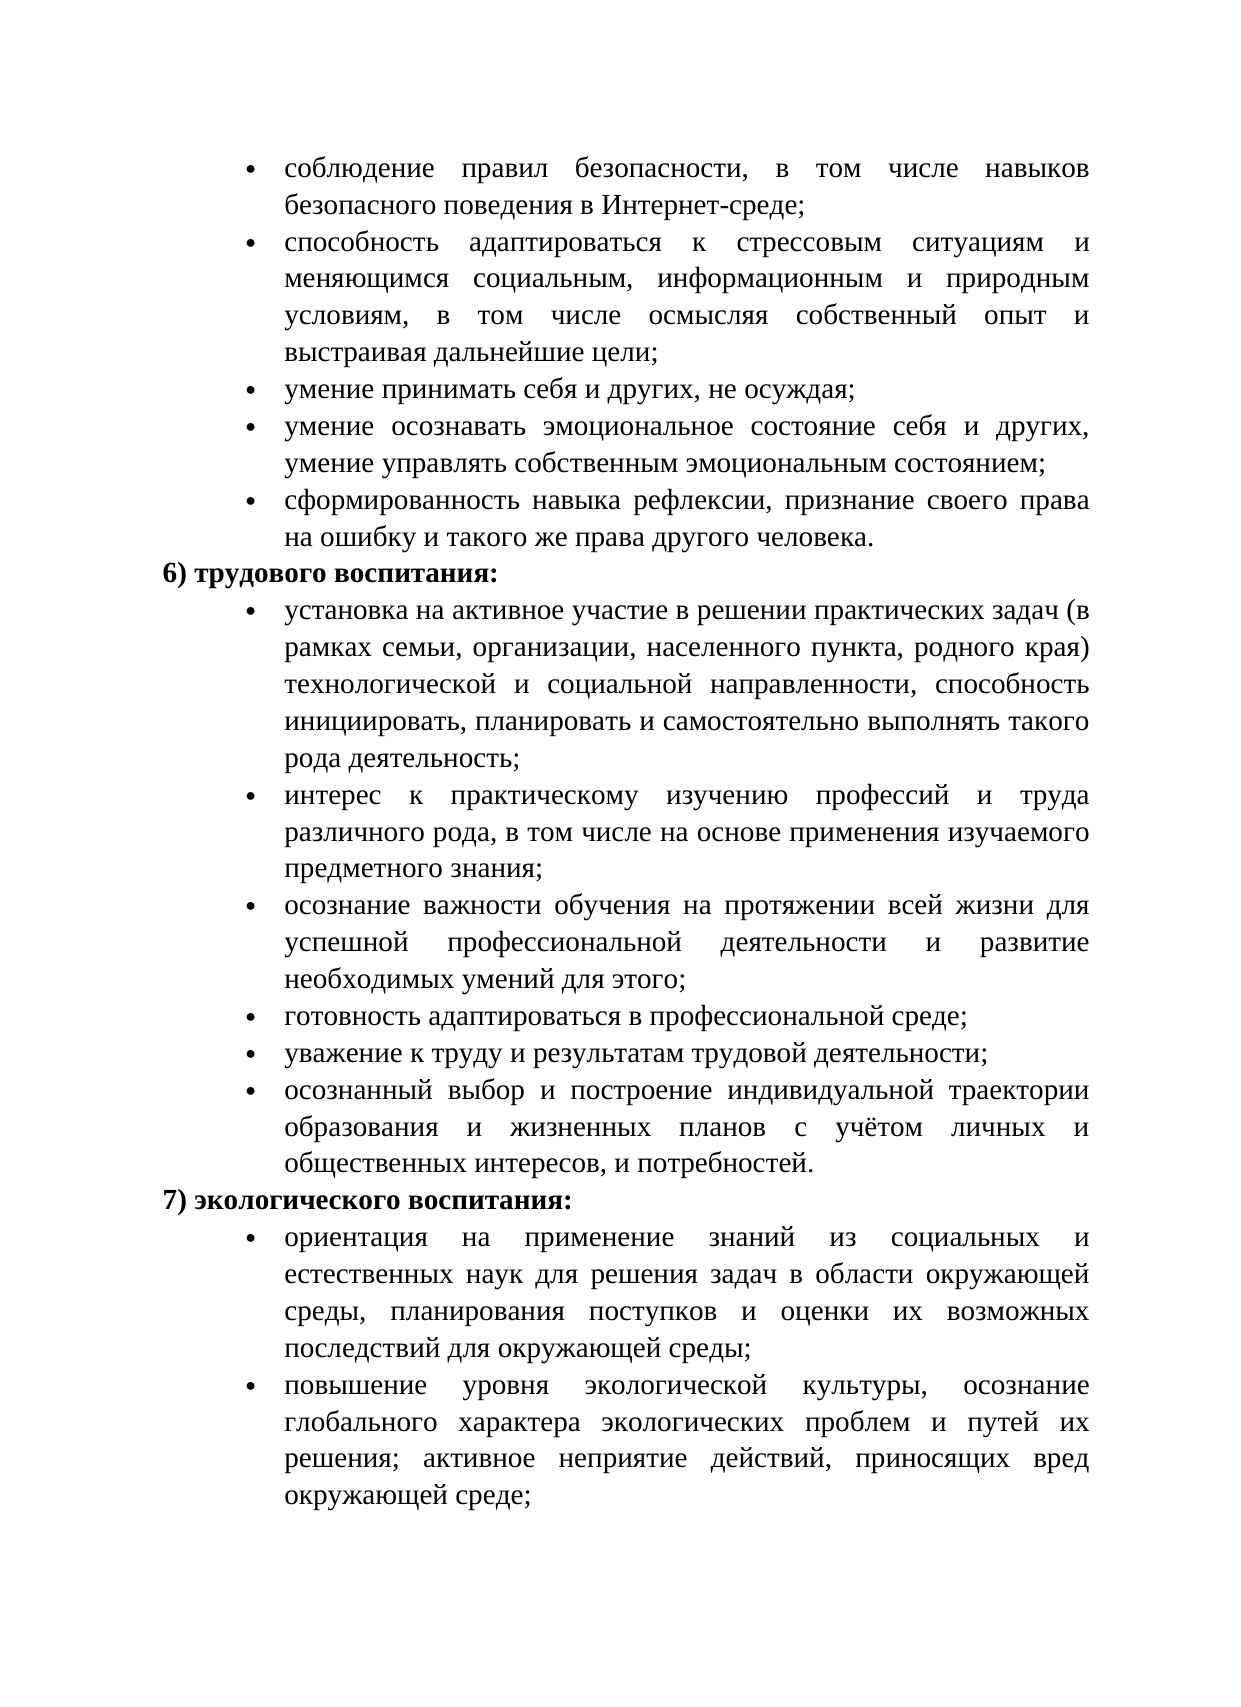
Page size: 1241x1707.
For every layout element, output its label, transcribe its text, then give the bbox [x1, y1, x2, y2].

list повышение уровня экологической культуры, осознание глобального характера экологических проблем и путей их решения; активное неприятие действий, приносящих вред окружающей среде; [247, 1367, 1090, 1511]
list уважение к труду и результатам трудовой деятельности; [247, 1035, 1090, 1068]
list сформированность навыка рефлексии, признание своего права на ошибку и такого же права другого человека. [247, 482, 1090, 552]
list осознание важности обучения на протяжении всей жизни для успешной профессиональной деятельности и развитие необходимых умений для этого; [247, 887, 1090, 995]
list умение принимать себя и других, не осуждая; [247, 371, 1090, 405]
list осознанный выбор и построение индивидуальной траектории образования и жизненных планов с учётом личных и общественных интересов, и потребностей. [247, 1072, 1090, 1179]
text 6) трудового воспитания: [162, 556, 1090, 589]
list готовность адаптироваться в профессиональной среде; [247, 998, 1090, 1032]
list способность адаптироваться к стрессовым ситуациям и меняющимся социальным, информационным и природным условиям, в том числе осмысляя собственный опыт и выстраивая дальнейшие цели; [247, 224, 1090, 368]
text 7) экологического воспитания: [162, 1182, 1090, 1216]
list установка на активное участие в решении практических задач (в рамках семьи, организации, населенного пункта, родного края) технологической и социальной направленности, способность инициировать, планировать и самостоятельно выполнять такого рода деятельность; [247, 592, 1090, 773]
list интерес к практическому изучению профессий и труда различного рода, в том числе на основе применения изучаемого предметного знания; [247, 777, 1090, 884]
list ориентация на применение знаний из социальных и естественных наук для решения задач в области окружающей среды, планирования поступков и оценки их возможных последствий для окружающей среды; [247, 1219, 1090, 1363]
list умение осознавать эмоциональное состояние себя и других, умение управлять собственным эмоциональным состоянием; [247, 408, 1090, 478]
list соблюдение правил безопасности, в том числе навыков безопасного поведения в Интернет-среде; [247, 150, 1090, 220]
